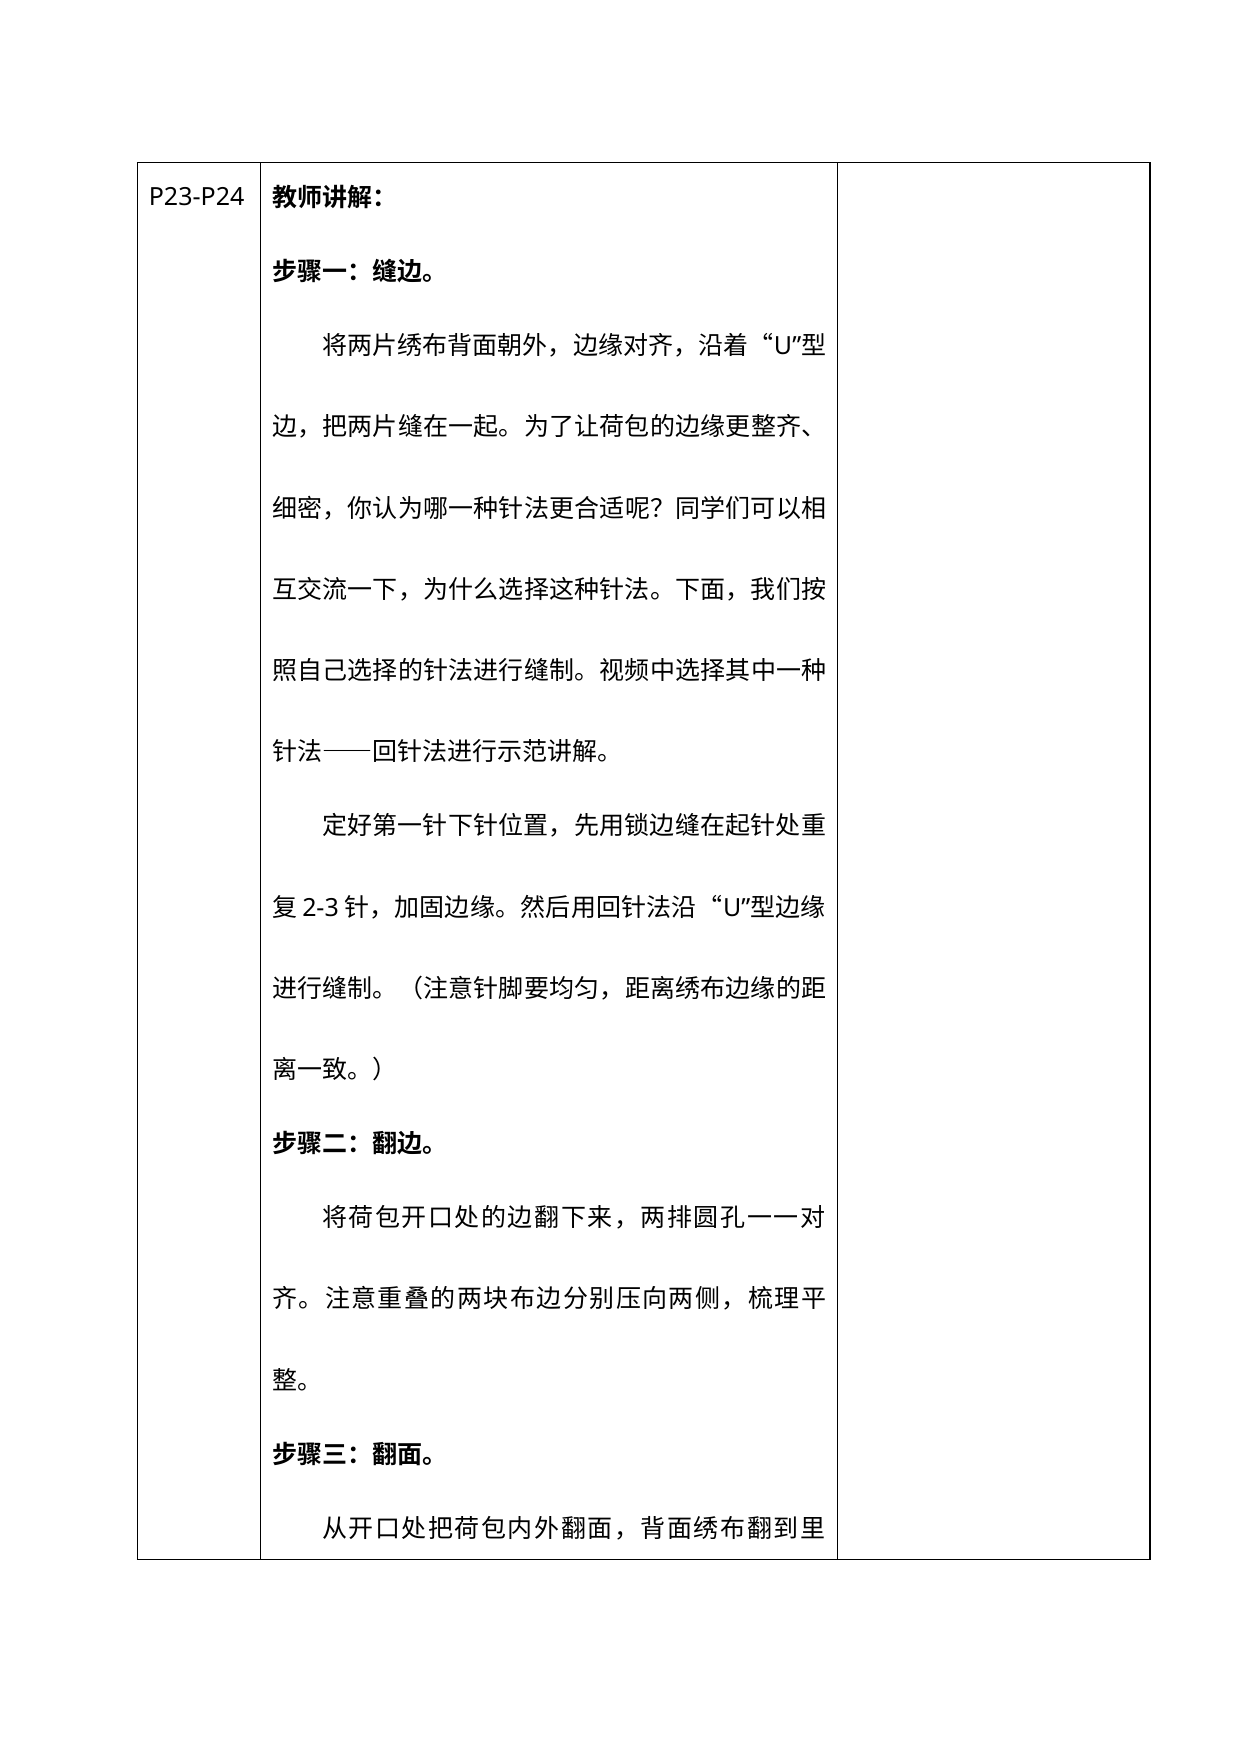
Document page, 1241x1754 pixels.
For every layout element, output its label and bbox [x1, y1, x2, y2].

table_cell [138, 163, 260, 1559]
table_cell [261, 163, 837, 1559]
table_cell [838, 163, 1149, 1559]
